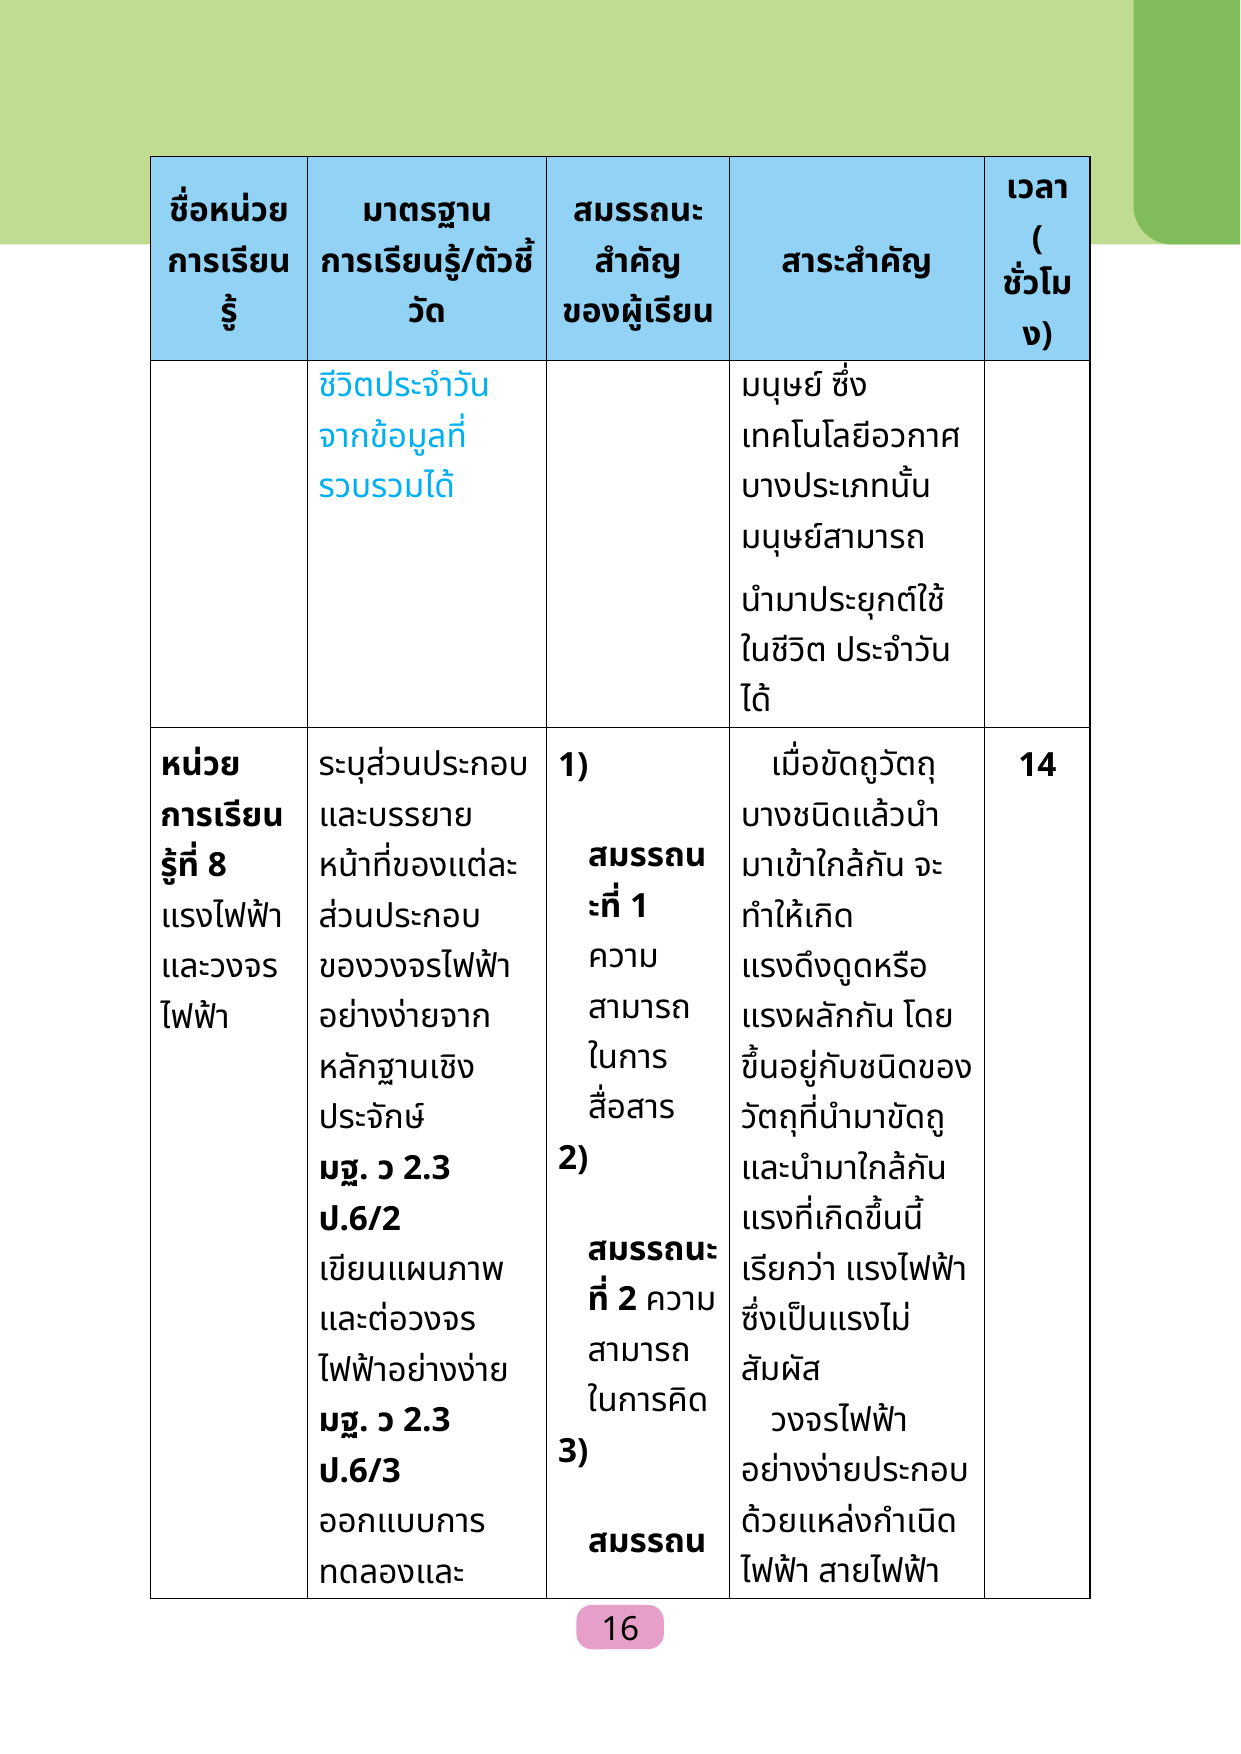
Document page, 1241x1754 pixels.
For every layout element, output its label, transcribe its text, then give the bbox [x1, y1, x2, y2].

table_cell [308, 728, 546, 1598]
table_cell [547, 361, 729, 727]
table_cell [308, 361, 546, 727]
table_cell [730, 361, 984, 727]
table_cell 14 [985, 728, 1089, 1598]
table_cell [151, 728, 307, 1598]
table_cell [730, 728, 984, 1598]
table_header ชื่อหน่วย การเรียนรู้ [151, 157, 307, 360]
table_header เวลา (ชั่วโมง) [985, 157, 1089, 360]
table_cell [151, 361, 307, 727]
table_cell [547, 728, 729, 1598]
table_header มาตรฐาน การเรียนรู้/ตัวชี้วัด [308, 157, 546, 360]
table_header สาระสำคัญ [730, 157, 984, 360]
table_cell 7 [985, 361, 1089, 727]
table_header สมรรถนะสำคัญ ของผู้เรียน [547, 157, 729, 360]
